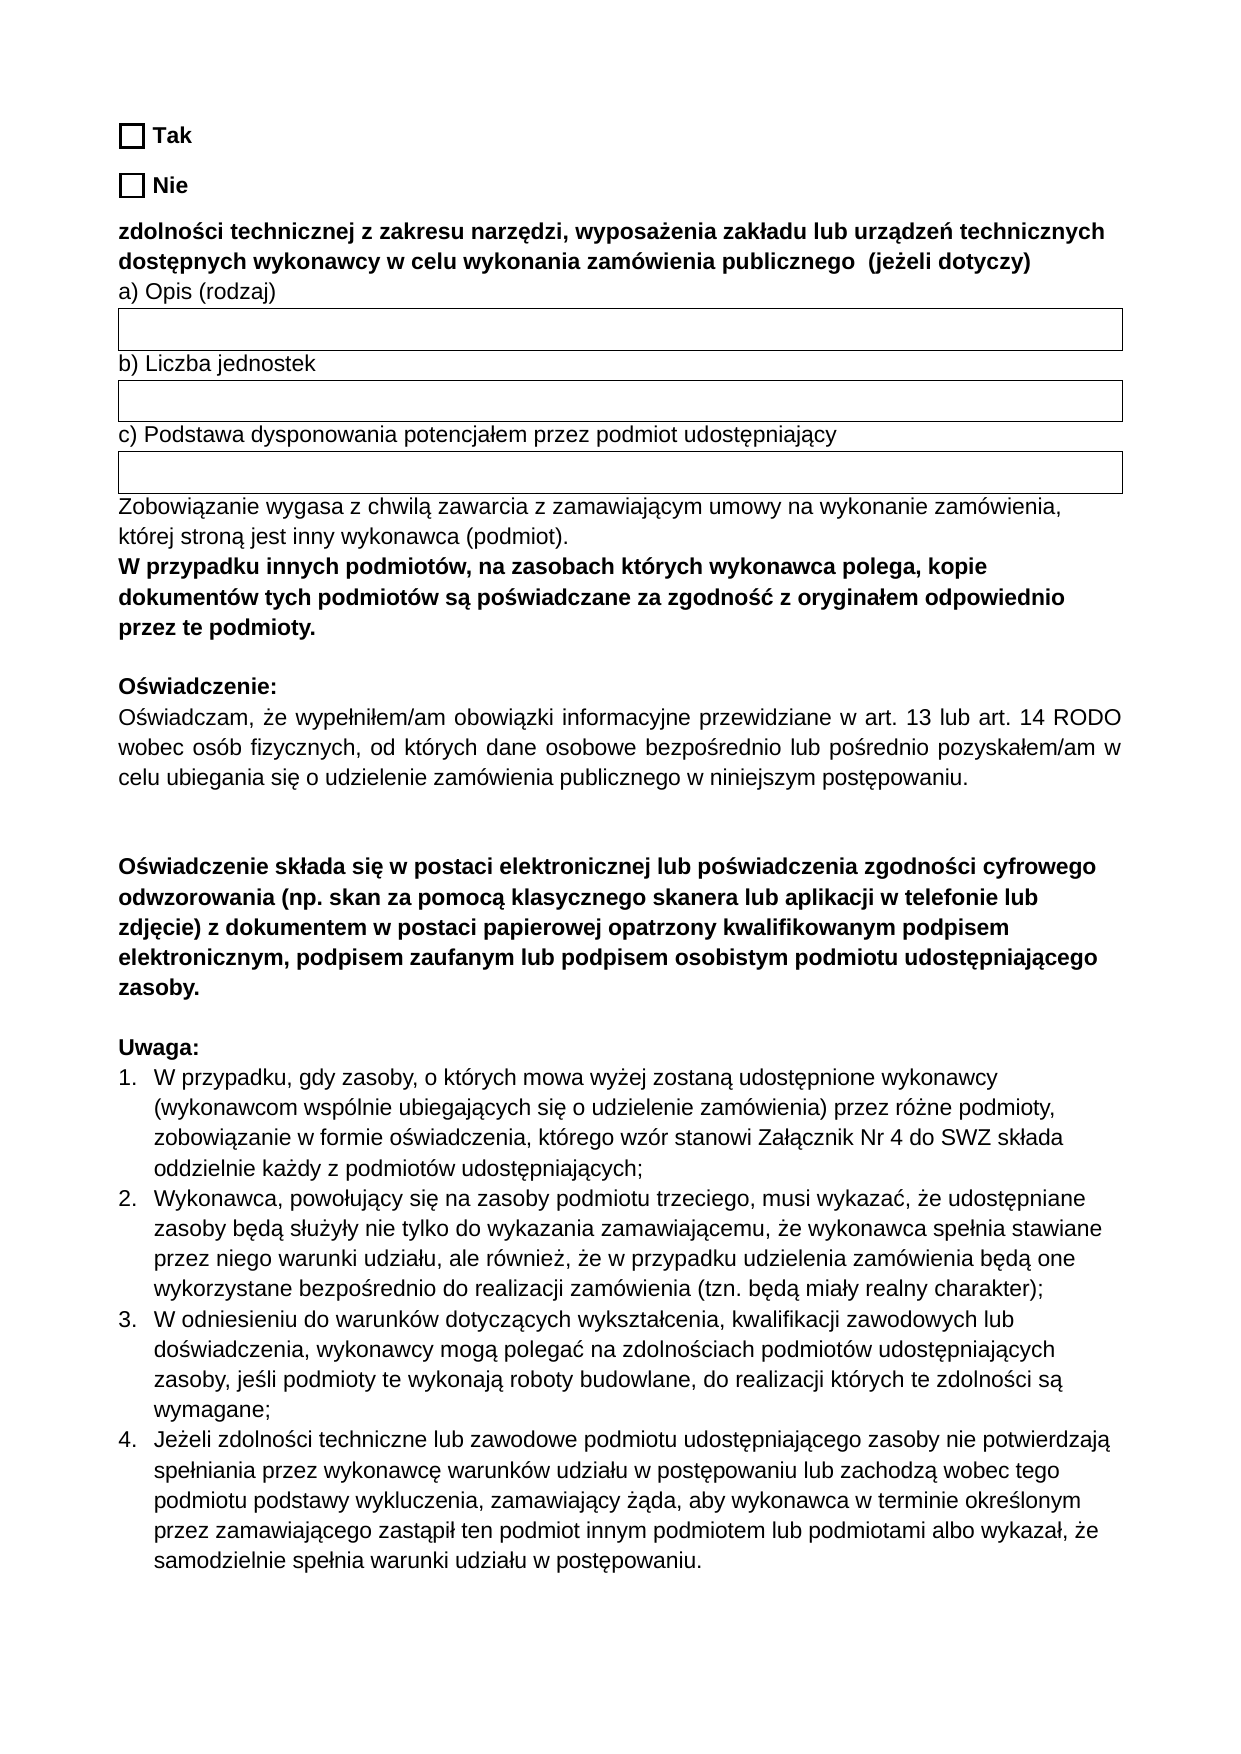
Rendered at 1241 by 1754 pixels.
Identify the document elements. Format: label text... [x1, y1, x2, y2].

text Oświadczam, że wypełniłem/am obowiązki informacyjne przewidziane w art. 13 lub art. 14 RODO wobec osób fizycznych, od których dane osobowe bezpośrednio lub pośrednio pozyskałem/am w celu ubiegania się o udzielenie zamówienia publicznego w niniejszym postępowaniu. [118, 703, 1122, 790]
text Oświadczenie składa się w postaci elektronicznej lub poświadczenia zgodności cyfrowego odwzorowania (np. skan za pomocą klasycznego skanera lub aplikacji w telefonie lub zdjęcie) z dokumentem w postaci papierowej opatrzony kwalifikowanym podpisem elektronicznym, podpisem zaufanym lub podpisem osobistym podmiotu udostępniającego zasoby. [118, 853, 1122, 1000]
text zdolności technicznej z zakresu narzędzi, wyposażenia zakładu lub urządzeń technicznych dostępnych wykonawcy w celu wykonania zamówienia publicznego (jeżeli dotyczy) [118, 218, 1122, 274]
list c) Podstawa dysponowania potencjałem przez podmiot udostępniający [118, 422, 1122, 448]
list a) Opis (rodzaj) [118, 278, 1122, 304]
text Uwaga: [118, 1034, 1122, 1060]
list b) Liczba jednostek [118, 351, 1122, 376]
list Wykonawca, powołujący się na zasoby podmiotu trzeciego, musi wykazać, że udostępniane zasoby będą służyły nie tylko do wykazania zamawiającemu, że wykonawca spełnia stawiane przez niego warunki udziału, ale również, że w przypadku udzielenia zamówienia będą one wykorzystane bezpośrednio do realizacji zamówienia (tzn. będą miały realny charakter); [118, 1185, 1122, 1302]
list Jeżeli zdolności techniczne lub zawodowe podmiotu udostępniającego zasoby nie potwierdzają spełniania przez wykonawcę warunków udziału w postępowaniu lub zachodzą wobec tego podmiotu podstawy wykluczenia, zamawiający żąda, aby wykonawca w terminie określonym przez zamawiającego zastąpił ten podmiot innym podmiotem lub podmiotami albo wykazał, że samodzielnie spełnia warunki udziału w postępowaniu. [118, 1426, 1122, 1574]
text Oświadczenie: [118, 673, 1122, 700]
list W przypadku, gdy zasoby, o których mowa wyżej zostaną udostępnione wykonawcy (wykonawcom wspólnie ubiegających się o udzielenie zamówienia) przez różne podmioty, zobowiązanie w formie oświadczenia, którego wzór stanowi Załącznik Nr 4 do SWZ składa oddzielnie każdy z podmiotów udostępniających; [118, 1064, 1122, 1181]
list W odniesieniu do warunków dotyczących wykształcenia, kwalifikacji zawodowych lub doświadczenia, wykonawcy mogą polegać na zdolnościach podmiotów udostępniających zasoby, jeśli podmioty te wykonają roboty budowlane, do realizacji których te zdolności są wymagane; [118, 1306, 1122, 1423]
list Zobowiązanie wygasa z chwilą zawarcia z zamawiającym umowy na wykonanie zamówienia, której stroną jest inny wykonawca (podmiot). [118, 494, 1122, 549]
list W przypadku innych podmiotów, na zasobach których wykonawca polega, kopie dokumentów tych podmiotów są poświadczane za zgodność z oryginałem odpowiednio przez te podmioty. [118, 553, 1122, 640]
